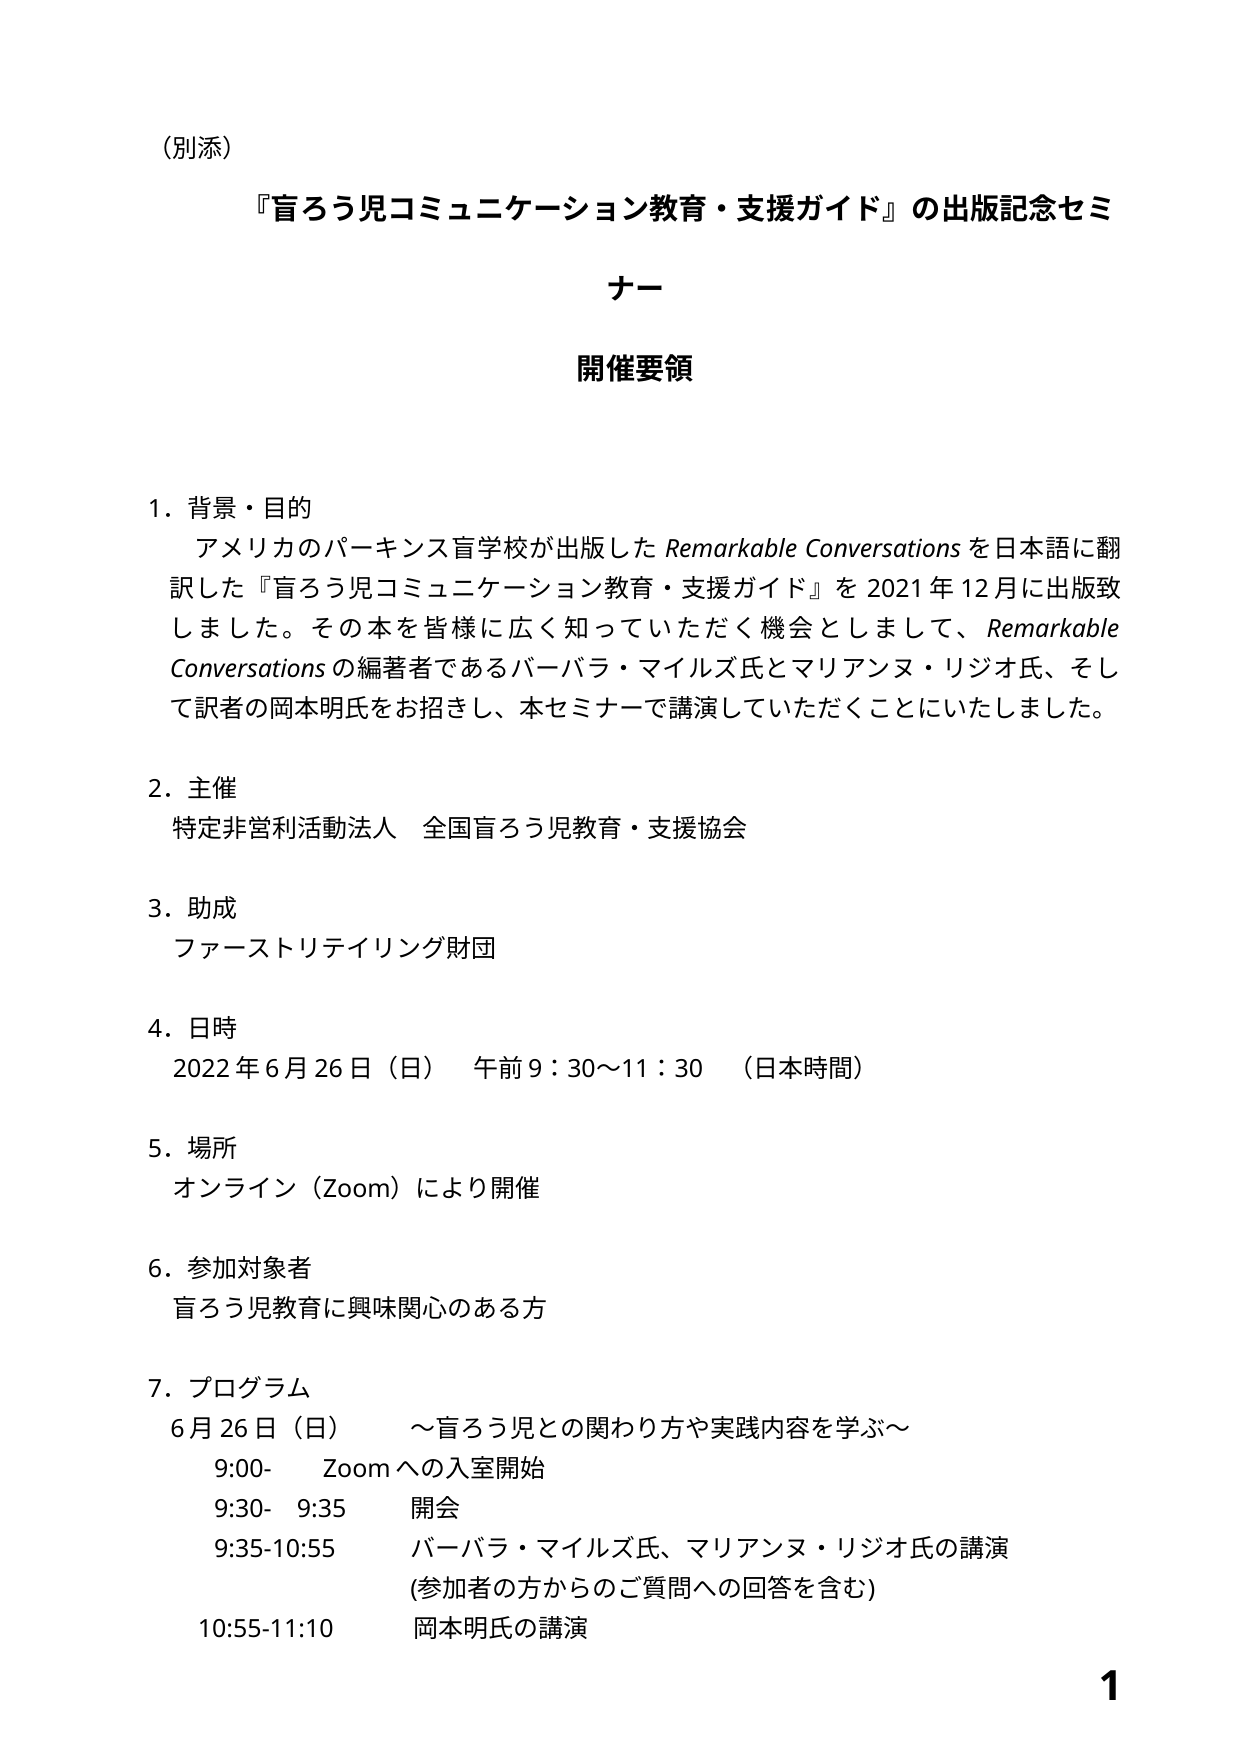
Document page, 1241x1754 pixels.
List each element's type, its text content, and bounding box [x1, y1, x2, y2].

text 4．日時 [148, 1007, 1122, 1047]
text 開催要領 [148, 327, 1122, 407]
text 1．背景・目的 [148, 487, 1122, 527]
text アメリカのパーキンス盲学校が出版したRemarkable Conversationsを日本語に翻訳した『盲ろう児コミュニケーション教育・支援ガイド』を2021年12月に出版致しました。その本を皆様に広く知っていただく機会としまして、Remarkable Conversationsの編著者であるバーバラ・マイルズ氏とマリアンヌ・リジオ氏、そして訳者の岡本明氏をお招きし、本セミナーで講演していただくことにいたしました。 [169, 527, 1122, 727]
text 7．プログラム [148, 1367, 1122, 1407]
text 2022年6月26日（日） 午前9：30～11：30 （日本時間） [148, 1047, 1122, 1087]
text 盲ろう児教育に興味関心のある方 [148, 1287, 1144, 1327]
text 10:55-11:10 岡本明氏の講演 [148, 1607, 1122, 1647]
text 5．場所 [148, 1127, 1122, 1167]
text オンライン（Zoom）により開催 [148, 1167, 1122, 1207]
text 9:35-10:55 バーバラ・マイルズ氏、マリアンヌ・リジオ氏の講演 [214, 1527, 1122, 1567]
text 9:30- 9:35 開会 [214, 1487, 1122, 1527]
text (参加者の方からのご質問への回答を含む) [148, 1567, 1122, 1607]
text 特定非営利活動法人 全国盲ろう児教育・支援協会 [148, 807, 1122, 847]
text 2．主催 [148, 767, 1122, 807]
text ファーストリテイリング財団 [148, 927, 1122, 967]
text 6月26日（日） ～盲ろう児との関わり方や実践内容を学ぶ～ [170, 1407, 1122, 1447]
text 9:00- Zoomへの入室開始 [214, 1447, 1122, 1487]
text （別添） [148, 127, 1122, 167]
text 6．参加対象者 [148, 1247, 1122, 1287]
text 3．助成 [148, 887, 1122, 927]
text 『盲ろう児コミュニケーション教育・支援ガイド』の出版記念セミナー [148, 167, 1122, 327]
